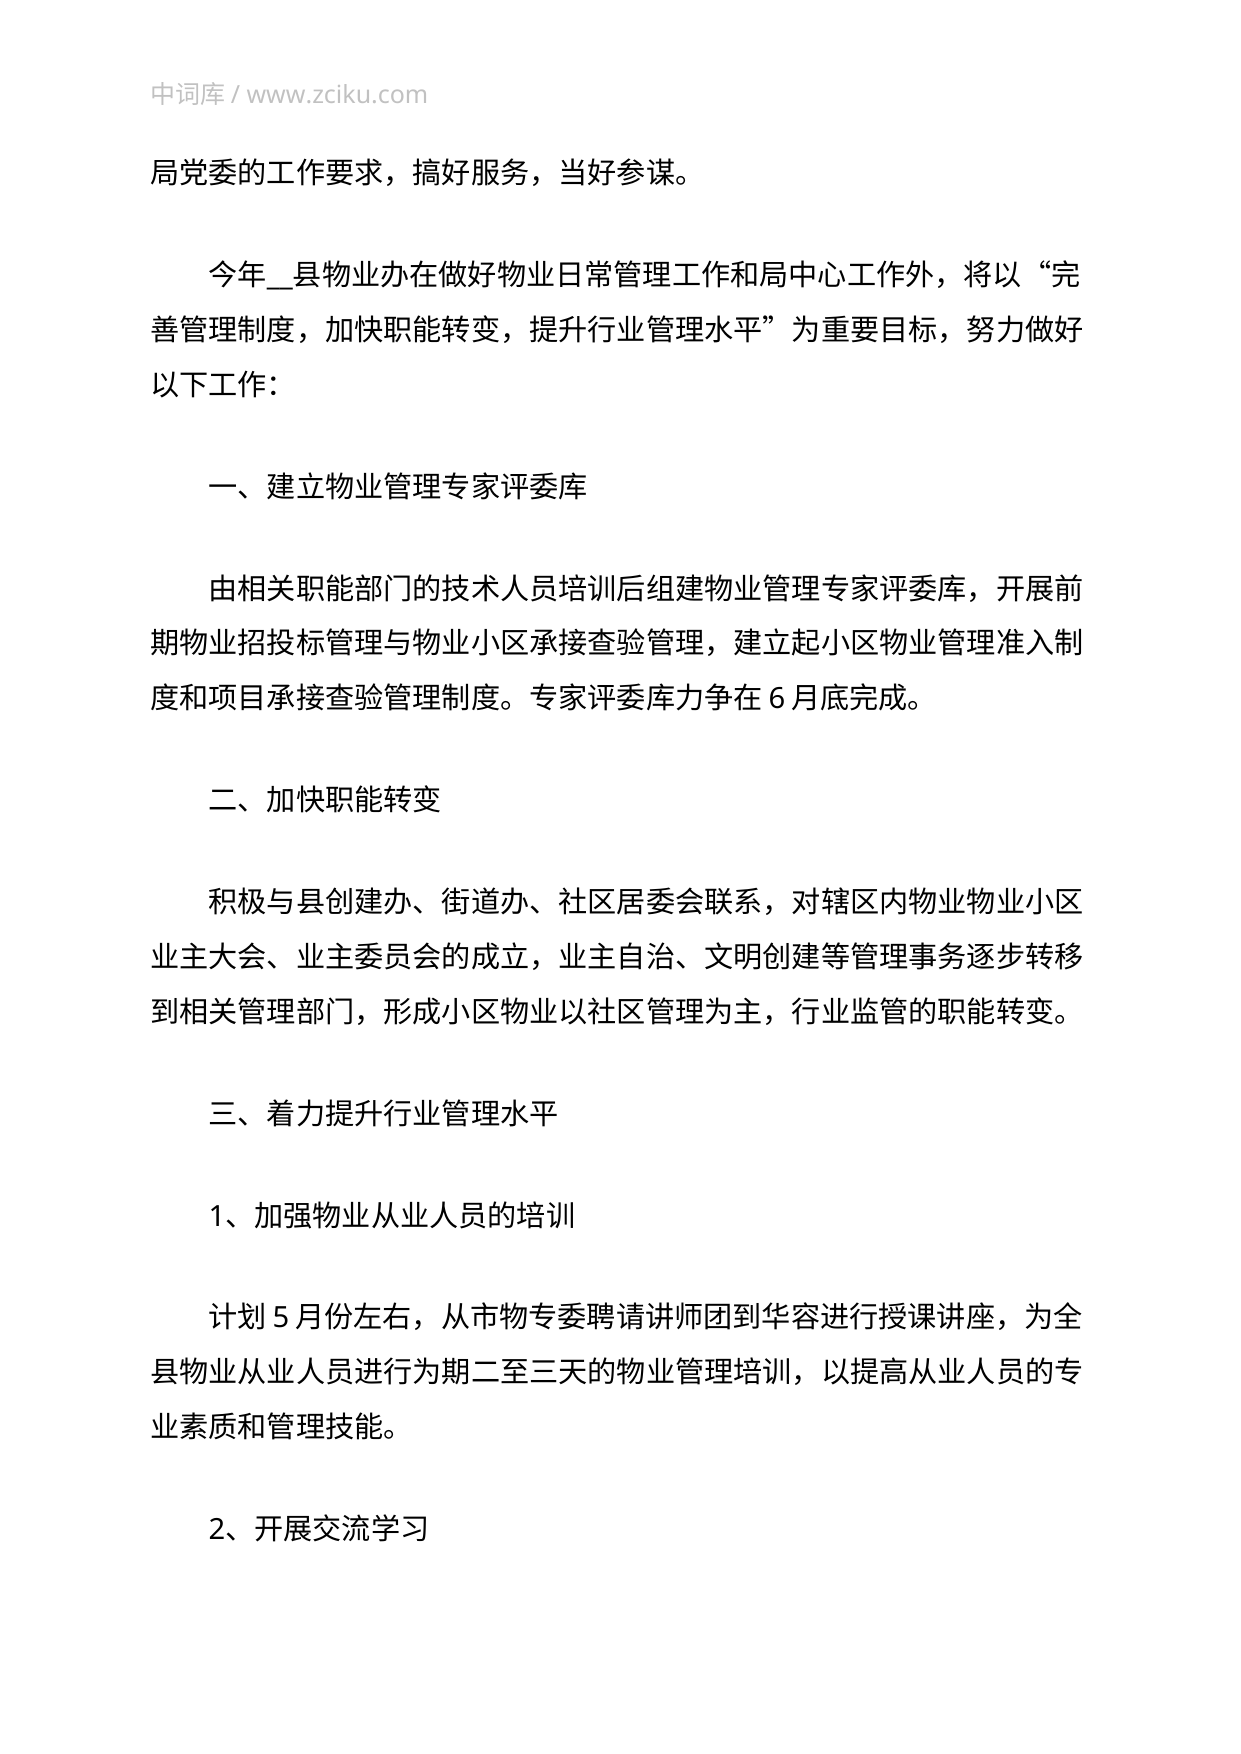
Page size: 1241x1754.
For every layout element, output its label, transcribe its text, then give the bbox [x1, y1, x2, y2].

text 三、着力提升行业管理水平 [150, 1090, 1090, 1133]
text 计划5月份左右，从市物专委聘请讲师团到华容进行授课讲座，为全县物业从业人员进行为期二至三天的物业管理培训，以提高从业人员的专业素质和管理技能。 [150, 1294, 1090, 1446]
text 积极与县创建办、街道办、社区居委会联系，对辖区内物业物业小区业主大会、业主委员会的成立，业主自治、文明创建等管理事务逐步转移到相关管理部门，形成小区物业以社区管理为主，行业监管的职能转变。 [150, 879, 1090, 1031]
text 二、加快职能转变 [150, 777, 1090, 819]
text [150, 150, 1090, 192]
text 2、开展交流学习 [150, 1506, 1090, 1548]
text 由相关职能部门的技术人员培训后组建物业管理专家评委库，开展前期物业招投标管理与物业小区承接查验管理，建立起小区物业管理准入制度和项目承接查验管理制度。专家评委库力争在6月底完成。 [150, 565, 1090, 717]
text 今年__县物业办在做好物业日常管理工作和局中心工作外，将以“完善管理制度，加快职能转变，提升行业管理水平”为重要目标，努力做好以下工作： [150, 252, 1090, 404]
text 1、加强物业从业人员的培训 [150, 1192, 1090, 1234]
text 一、建立物业管理专家评委库 [150, 463, 1090, 506]
